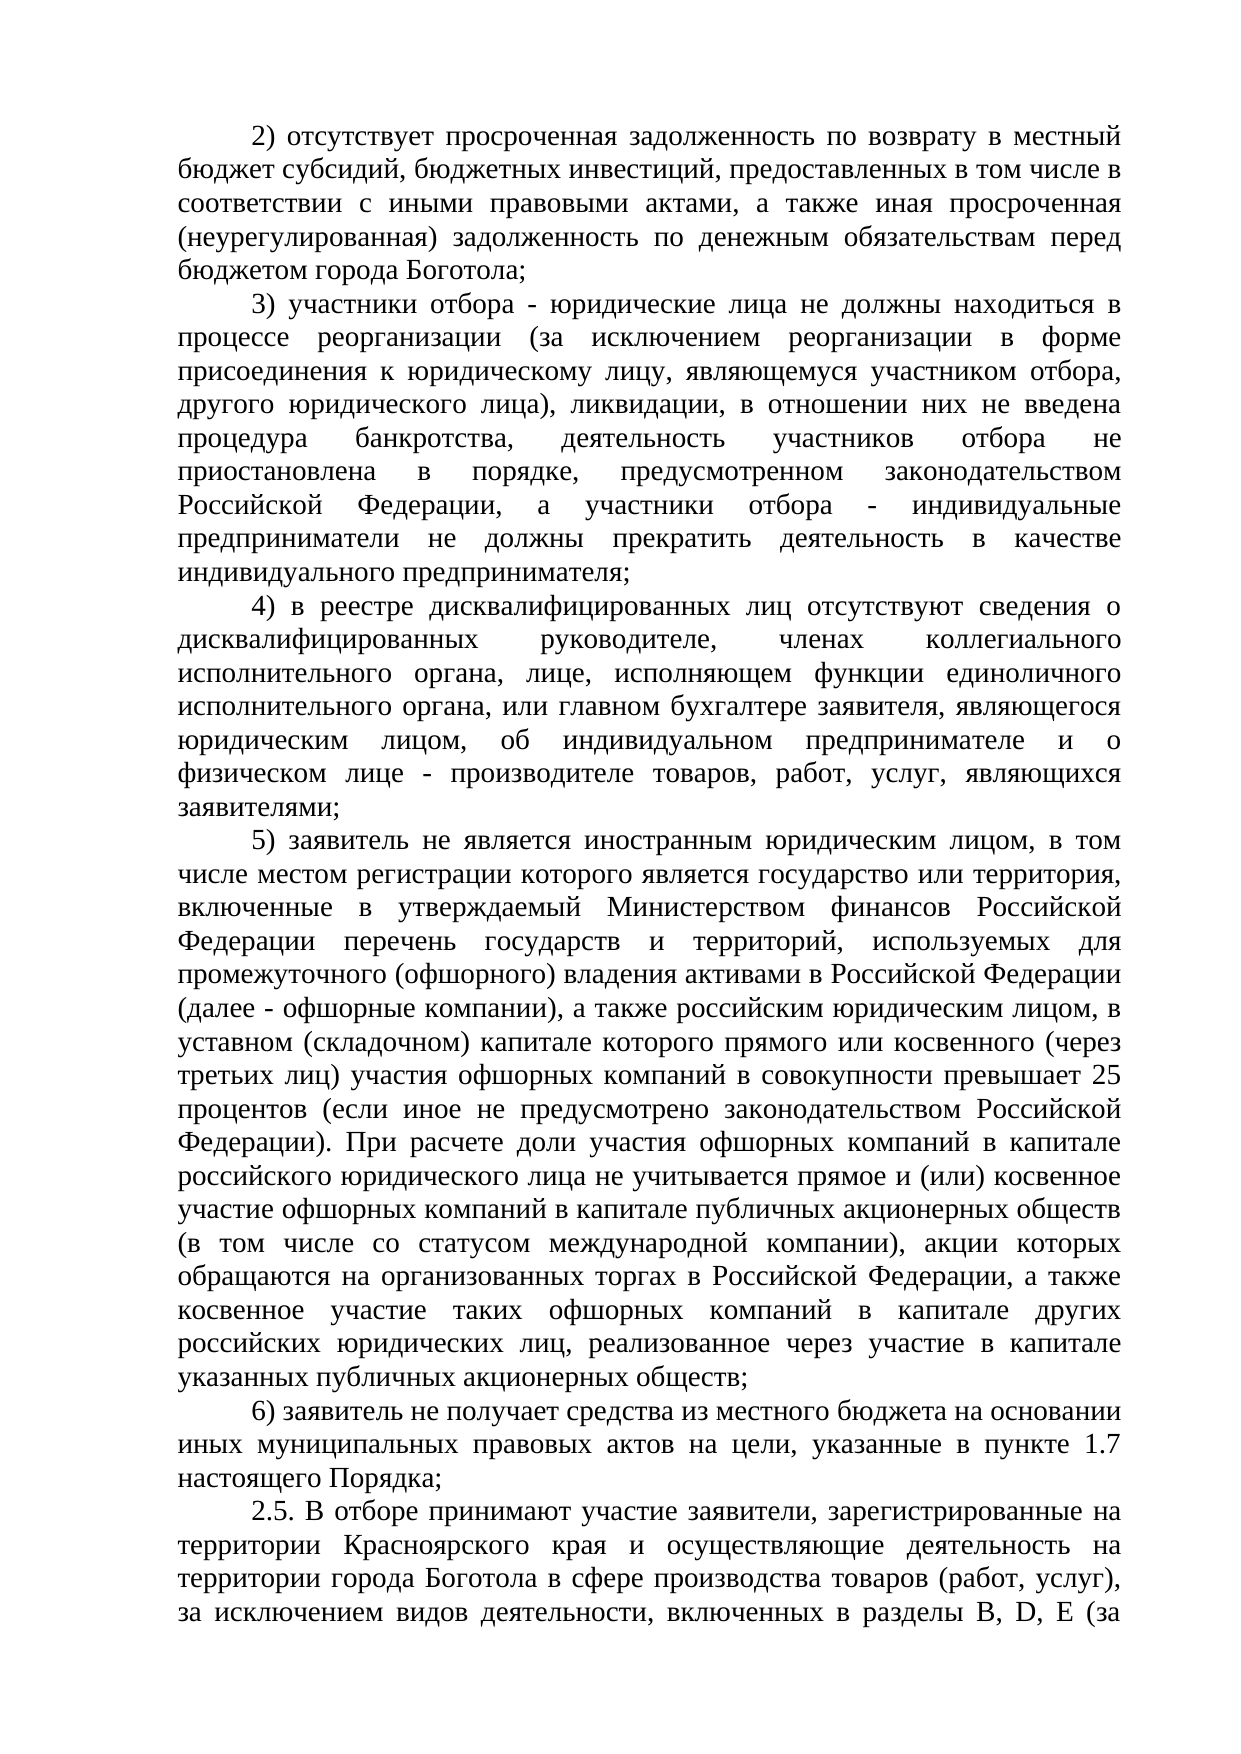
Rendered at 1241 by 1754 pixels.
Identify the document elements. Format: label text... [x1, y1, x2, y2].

list 4) в реестре дисквалифицированных лиц отсутствуют сведения о дисквалифицированных руководителе, членах коллегиального исполнительного органа, лице, исполняющем функции единоличного исполнительного органа, или главном бухгалтере заявителя, являющегося юридическим лицом, об индивидуальном предпринимателе и о физическом лице - производителе товаров, работ, услуг, являющихся заявителями; [177, 588, 1122, 822]
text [177, 1493, 1122, 1627]
list 2) отсутствует просроченная задолженность по возврату в местный бюджет субсидий, бюджетных инвестиций, предоставленных в том числе в соответствии с иными правовыми актами, а также иная просроченная (неурегулированная) задолженность по денежным обязательствам перед бюджетом города Боготола; [177, 118, 1122, 286]
list 3) участники отбора - юридические лица не должны находиться в процессе реорганизации (за исключением реорганизации в форме присоединения к юридическому лицу, являющемуся участником отбора, другого юридического лица), ликвидации, в отношении них не введена процедура банкротства, деятельность участников отбора не приостановлена в порядке, предусмотренном законодательством Российской Федерации, а участники отбора - индивидуальные предприниматели не должны прекратить деятельность в качестве индивидуального предпринимателя; [177, 286, 1122, 588]
list 6) заявитель не получает средства из местного бюджета на основании иных муниципальных правовых актов на цели, указанные в пункте 1.7 настоящего Порядка; [177, 1393, 1122, 1493]
list 5) заявитель не является иностранным юридическим лицом, в том числе местом регистрации которого является государство или территория, включенные в утверждаемый Министерством финансов Российской Федерации перечень государств и территорий, используемых для промежуточного (офшорного) владения активами в Российской Федерации (далее - офшорные компании), а также российским юридическим лицом, в уставном (складочном) капитале которого прямого или косвенного (через третьих лиц) участия офшорных компаний в совокупности превышает 25 процентов (если иное не предусмотрено законодательством Российской Федерации). При расчете доли участия офшорных компаний в капитале российского юридического лица не учитывается прямое и (или) косвенное участие офшорных компаний в капитале публичных акционерных обществ (в том числе со статусом международной компании), акции которых обращаются на организованных торгах в Российской Федерации, а также косвенное участие таких офшорных компаний в капитале других российских юридических лиц, реализованное через участие в капитале указанных публичных акционерных обществ; [177, 822, 1122, 1393]
